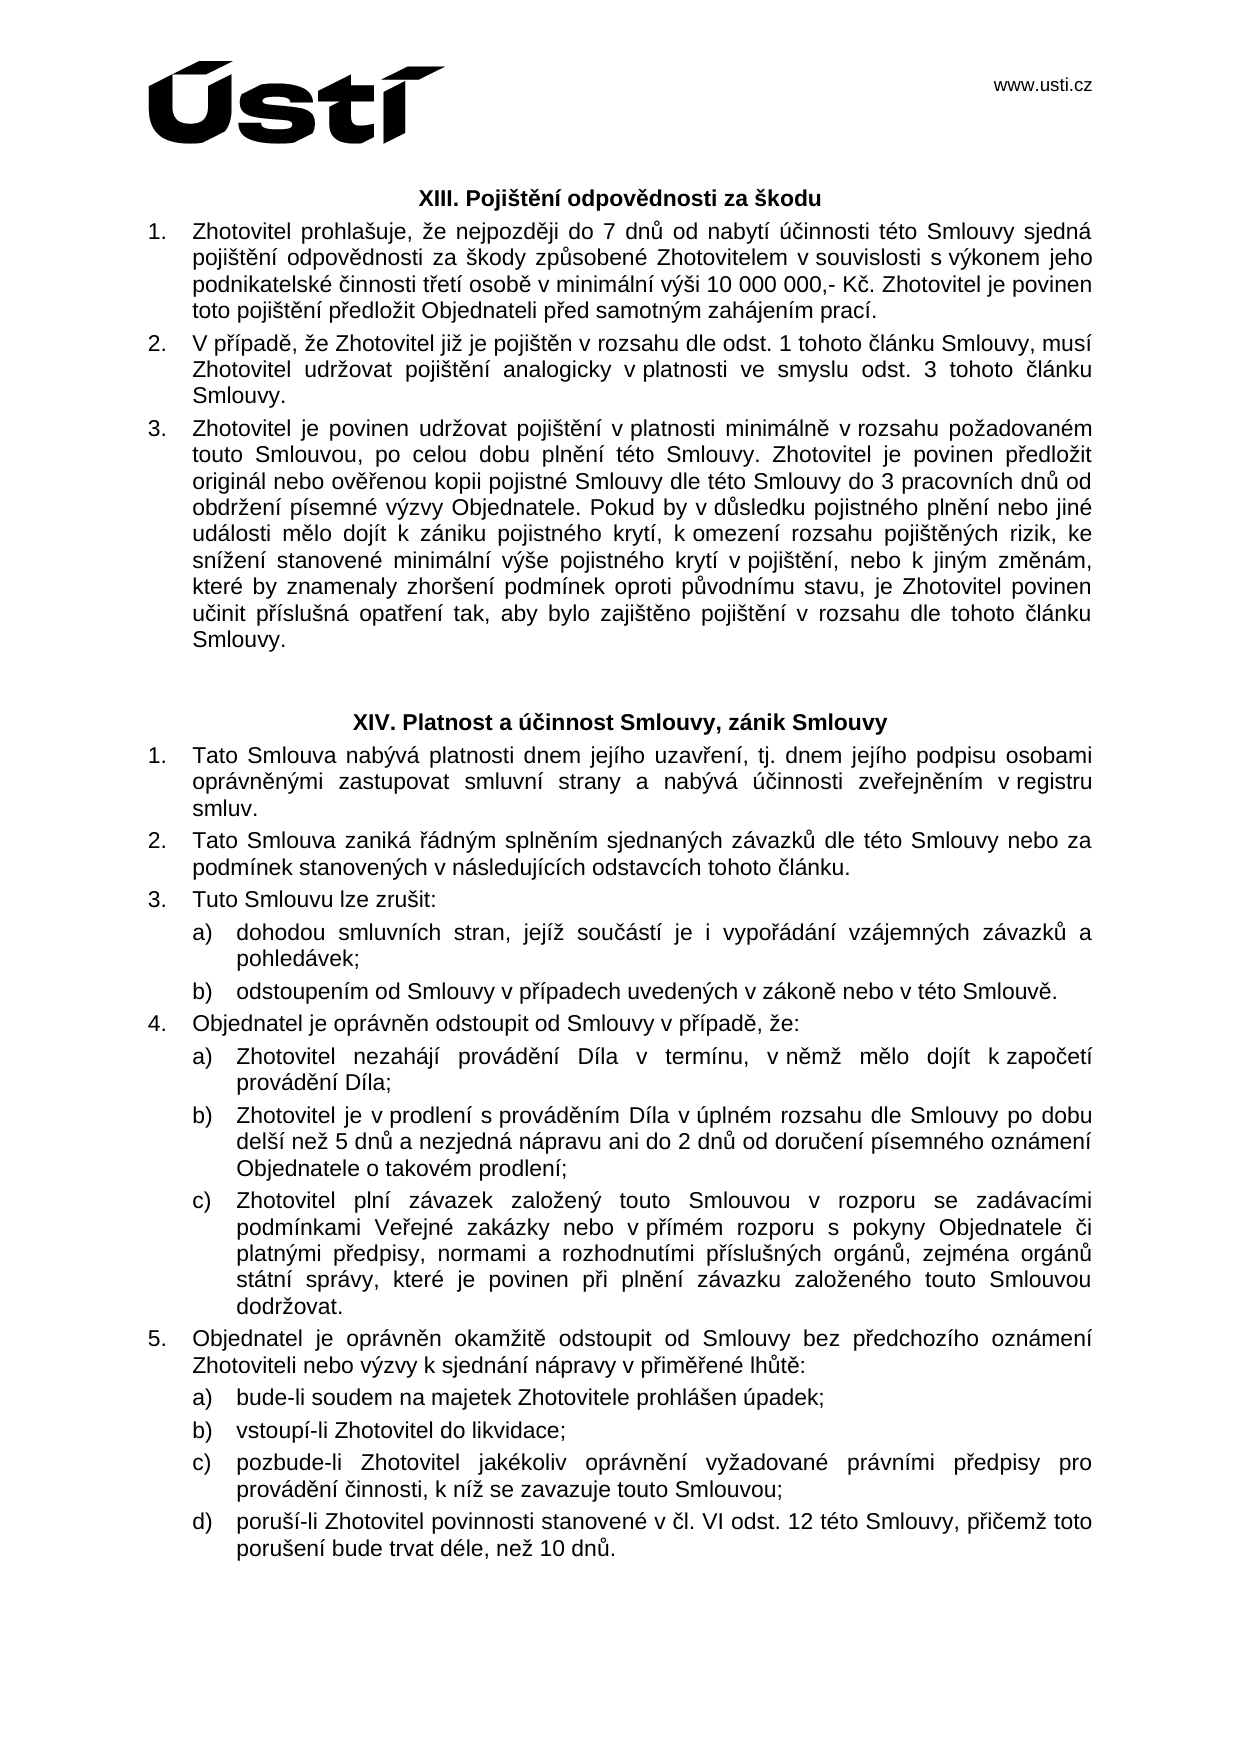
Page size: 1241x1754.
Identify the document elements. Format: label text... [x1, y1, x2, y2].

list V případě, že Zhotovitel již je pojištěn v rozsahu dle odst. 1 tohoto článku Smlouvy, musí Zhotovitel udržovat pojištění analogicky v platnosti ve smyslu odst. 3 tohoto článku Smlouvy. [148, 330, 1093, 409]
text XIII. Pojištění odpovědnosti za škodu [148, 185, 1093, 212]
list Zhotovitel nezahájí provádění Díla v termínu, v němž mělo dojít k započetí provádění Díla; [192, 1043, 1093, 1096]
list poruší-li Zhotovitel povinnosti stanovené v čl. VI odst. 12 této Smlouvy, přičemž toto porušení bude trvat déle, než 10 dnů. [192, 1508, 1093, 1561]
picture [147, 60, 446, 147]
list odstoupením od Smlouvy v případech uvedených v zákoně nebo v této Smlouvě. [192, 978, 1093, 1004]
list bude-li soudem na majetek Zhotovitele prohlášen úpadek; [192, 1384, 1093, 1411]
list Zhotovitel plní závazek založený touto Smlouvou v rozporu se zadávacími podmínkami Veřejné zakázky nebo v přímém rozporu s pokyny Objednatele či platnými předpisy, normami a rozhodnutími příslušných orgánů, zejména orgánů státní správy, které je povinen při plnění závazku založeného touto Smlouvou dodržovat. [192, 1187, 1093, 1319]
list Tato Smlouva nabývá platnosti dnem jejího uzavření, tj. dnem jejího podpisu osobami oprávněnými zastupovat smluvní strany a nabývá účinnosti zveřejněním v registru smluv. [148, 742, 1093, 821]
list Objednatel je oprávněn odstoupit od Smlouvy v případě, že: [148, 1010, 1093, 1037]
list dohodou smluvních stran, jejíž součástí je i vypořádání vzájemných závazků a pohledávek; [192, 919, 1093, 971]
list Zhotovitel je povinen udržovat pojištění v platnosti minimálně v rozsahu požadovaném touto Smlouvou, po celou dobu plnění této Smlouvy. Zhotovitel je povinen předložit originál nebo ověřenou kopii pojistné Smlouvy dle této Smlouvy do 3 pracovních dnů od obdržení písemné výzvy Objednatele. Pokud by v důsledku pojistného plnění nebo jiné události mělo dojít k zániku pojistného krytí, k omezení rozsahu pojištěných rizik, ke snížení stanovené minimální výše pojistného krytí v pojištění, nebo k jiným změnám, které by znamenaly zhoršení podmínek oproti původnímu stavu, je Zhotovitel povinen učinit příslušná opatření tak, aby bylo zajištěno pojištění v rozsahu dle tohoto článku Smlouvy. [148, 415, 1093, 652]
text XIV. Platnost a účinnost Smlouvy, zánik Smlouvy [148, 709, 1093, 736]
list Tato Smlouva zaniká řádným splněním sjednaných závazků dle této Smlouvy nebo za podmínek stanovených v následujících odstavcích tohoto článku. [148, 827, 1093, 880]
list Zhotovitel je v prodlení s prováděním Díla v úplném rozsahu dle Smlouvy po dobu delší než 5 dnů a nezjedná nápravu ani do 2 dnů od doručení písemného oznámení Objednatele o takovém prodlení; [192, 1102, 1093, 1181]
list Objednatel je oprávněn okamžitě odstoupit od Smlouvy bez předchozího oznámení Zhotoviteli nebo výzvy k sjednání nápravy v přiměřené lhůtě: [148, 1325, 1093, 1378]
list Tuto Smlouvu lze zrušit: [148, 886, 1093, 912]
list pozbude-li Zhotovitel jakékoliv oprávnění vyžadované právními předpisy pro provádění činnosti, k níž se zavazuje touto Smlouvou; [192, 1449, 1093, 1502]
list Zhotovitel prohlašuje, že nejpozději do 7 dnů od nabytí účinnosti této Smlouvy sjedná pojištění odpovědnosti za škody způsobené Zhotovitelem v souvislosti s výkonem jeho podnikatelské činnosti třetí osobě v minimální výši 10 000 000,- Kč. Zhotovitel je povinen toto pojištění předložit Objednateli před samotným zahájením prací. [148, 218, 1093, 323]
list vstoupí-li Zhotovitel do likvidace; [192, 1417, 1093, 1443]
